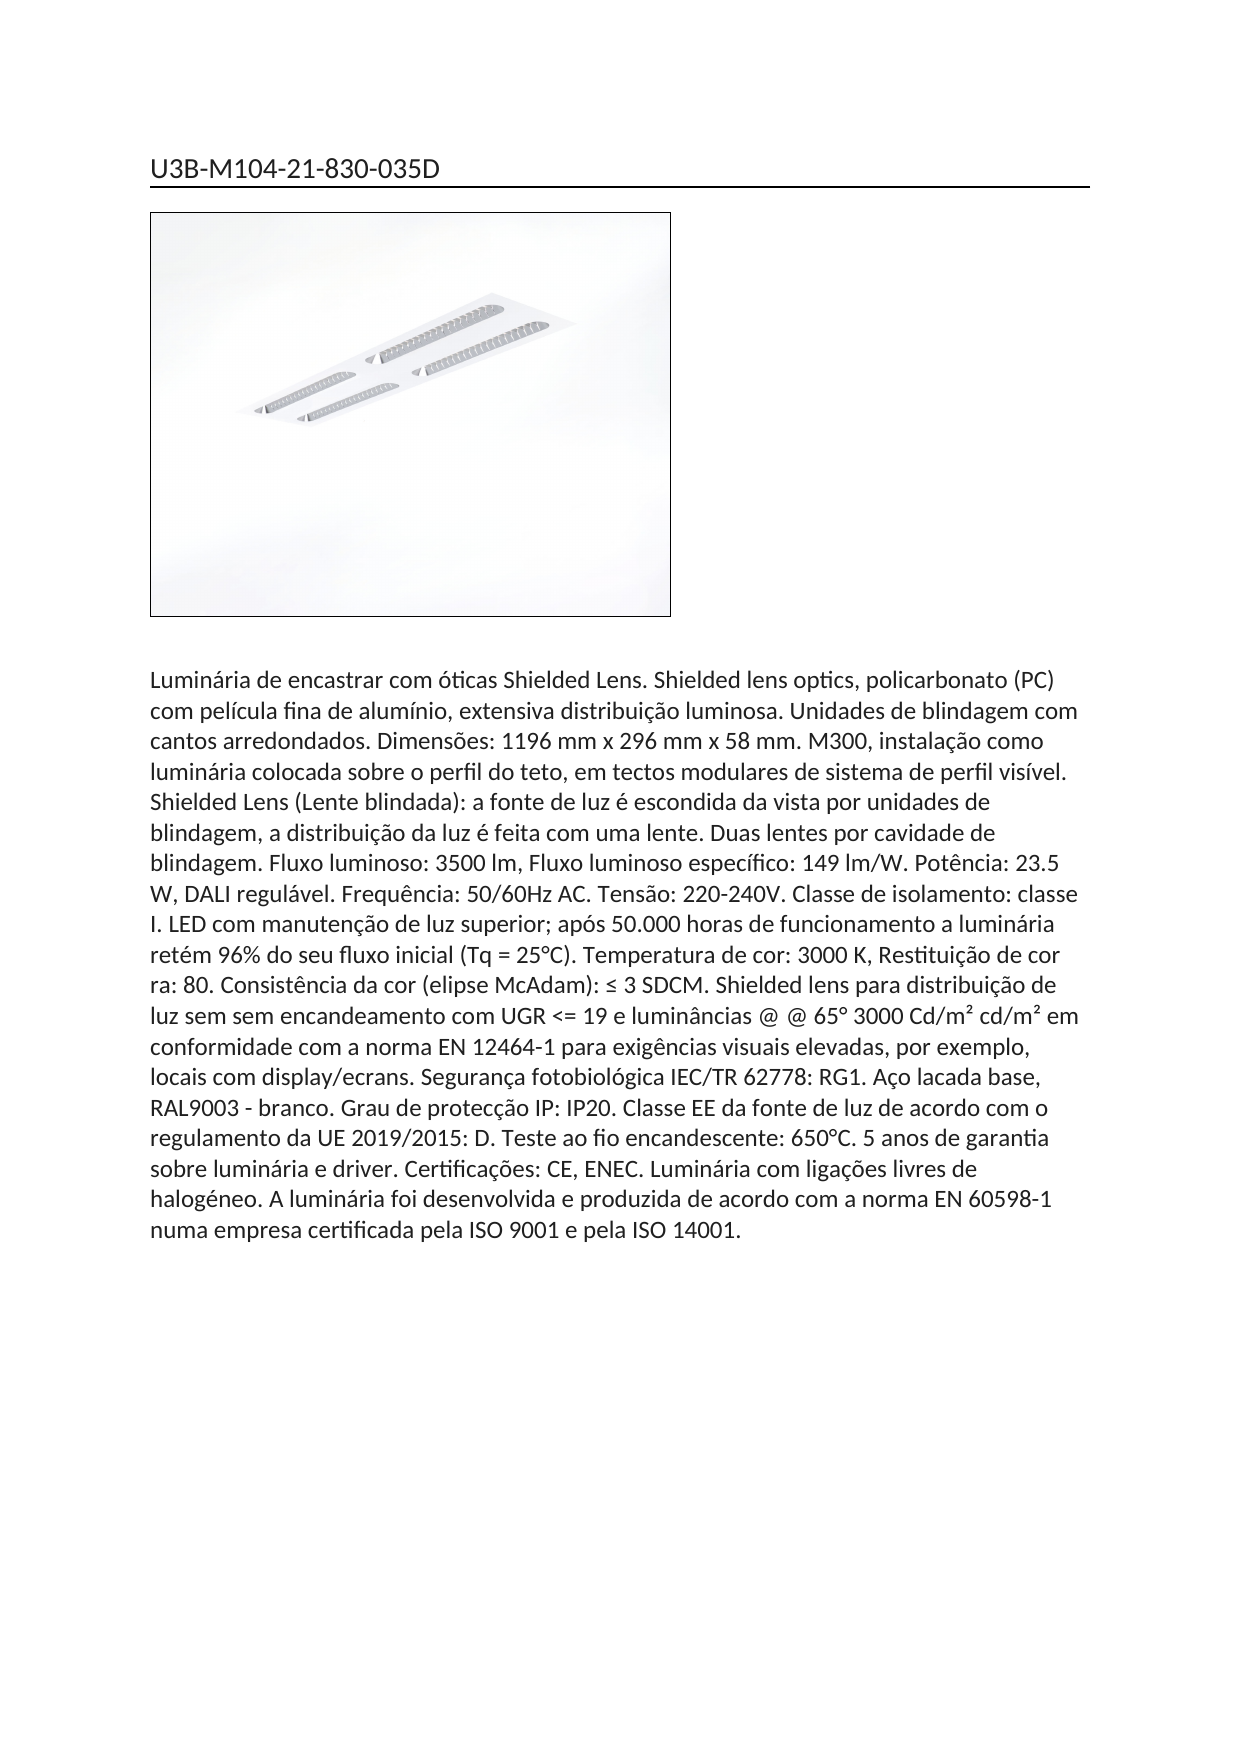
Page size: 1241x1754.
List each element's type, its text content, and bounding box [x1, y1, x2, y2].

text U3B-M104-21-830-035D [150, 150, 1090, 186]
text Luminária de encastrar com óticas Shielded Lens. Shielded lens optics, policarbonato (PC) com película fina de alumínio, extensiva distribuição luminosa. Unidades de blindagem com cantos arredondados. Dimensões: 1196 mm x 296 mm x 58 mm. M300, instalação como luminária colocada sobre o perfil do teto, em tectos modulares de sistema de perfil visível. Shielded Lens (Lente blindada): a fonte de luz é escondida da vista por unidades de blindagem, a distribuição da luz é feita com uma lente. Duas lentes por cavidade de blindagem. Fluxo luminoso: 3500 lm, Fluxo luminoso específico: 149 lm/W. Potência: 23.5 W, DALI regulável. Frequência: 50/60Hz AC. Tensão: 220-240V. Classe de isolamento: classe I. LED com manutenção de luz superior; após 50.000 horas de funcionamento a luminária retém 96% do seu fluxo inicial (Tq = 25°C). Temperatura de cor: 3000 K, Restituição de cor ra: 80. Consistência da cor (elipse McAdam): ≤ 3 SDCM. Shielded lens para distribuição de luz sem sem encandeamento com UGR <= 19 e luminâncias @ @ 65° 3000 Cd/m² cd/m² em conformidade com a norma EN 12464-1 para exigências visuais elevadas, por exemplo, locais com display/ecrans. Segurança fotobiológica IEC/TR 62778: RG1. Aço lacada base, RAL9003 - branco. Grau de protecção IP: IP20. Classe EE da fonte de luz de acordo com o regulamento da UE 2019/2015: D. Teste ao fio encandescente: 650°C. 5 anos de garantia sobre luminária e driver. Certificações: CE, ENEC. Luminária com ligações livres de halogéneo. A luminária foi desenvolvida e produzida de acordo com a norma EN 60598-1 numa empresa certificada pela ISO 9001 e pela ISO 14001. [150, 664, 1090, 1244]
picture [151, 213, 670, 616]
